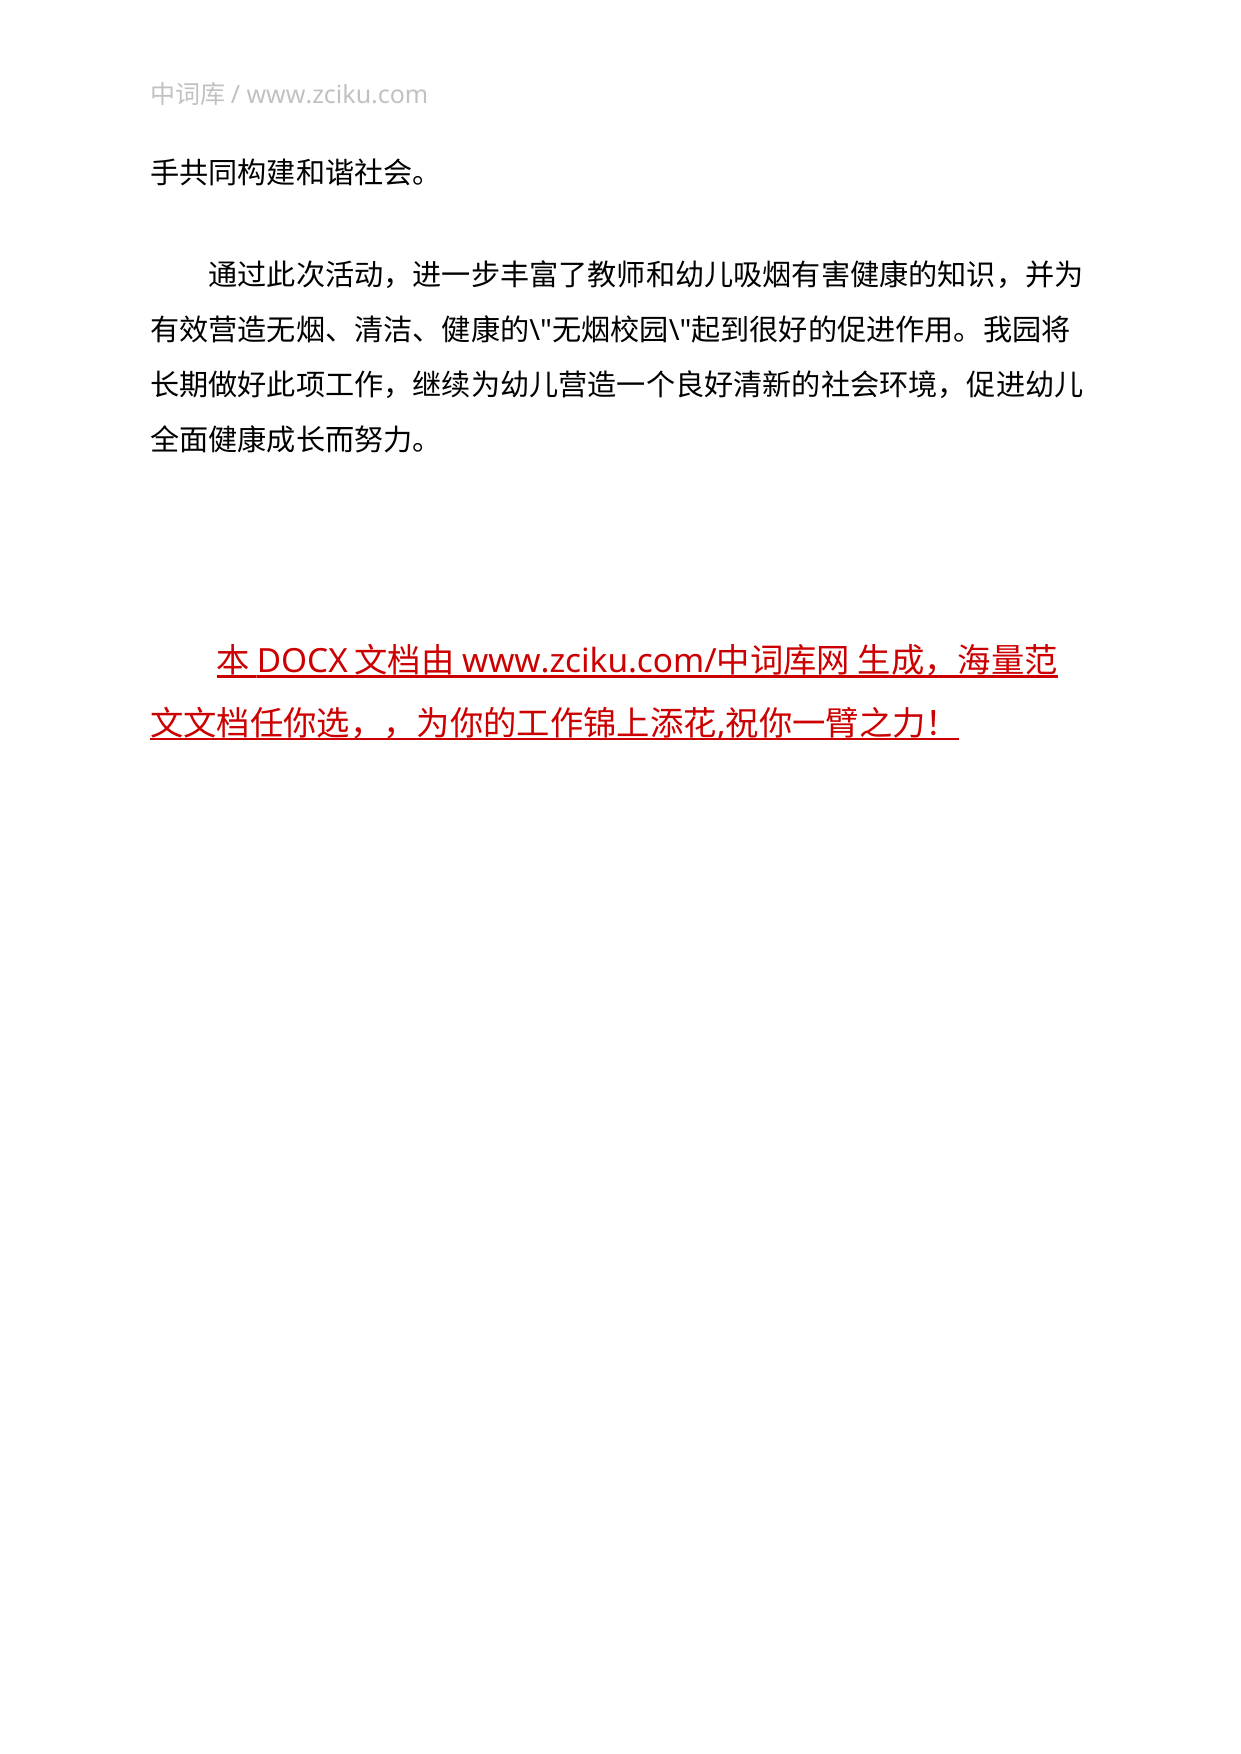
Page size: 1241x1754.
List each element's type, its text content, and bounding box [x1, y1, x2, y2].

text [150, 150, 1090, 192]
text 本DOCX文档由 www.zciku.com/中词库网 生成，海量范文文档任你选，，为你的工作锦上添花,祝你一臂之力！ [150, 634, 1090, 745]
text 通过此次活动，进一步丰富了教师和幼儿吸烟有害健康的知识，并为有效营造无烟、清洁、健康的\"无烟校园\"起到很好的促进作用。我园将长期做好此项工作，继续为幼儿营造一个良好清新的社会环境，促进幼儿全面健康成长而努力。 [150, 252, 1090, 459]
